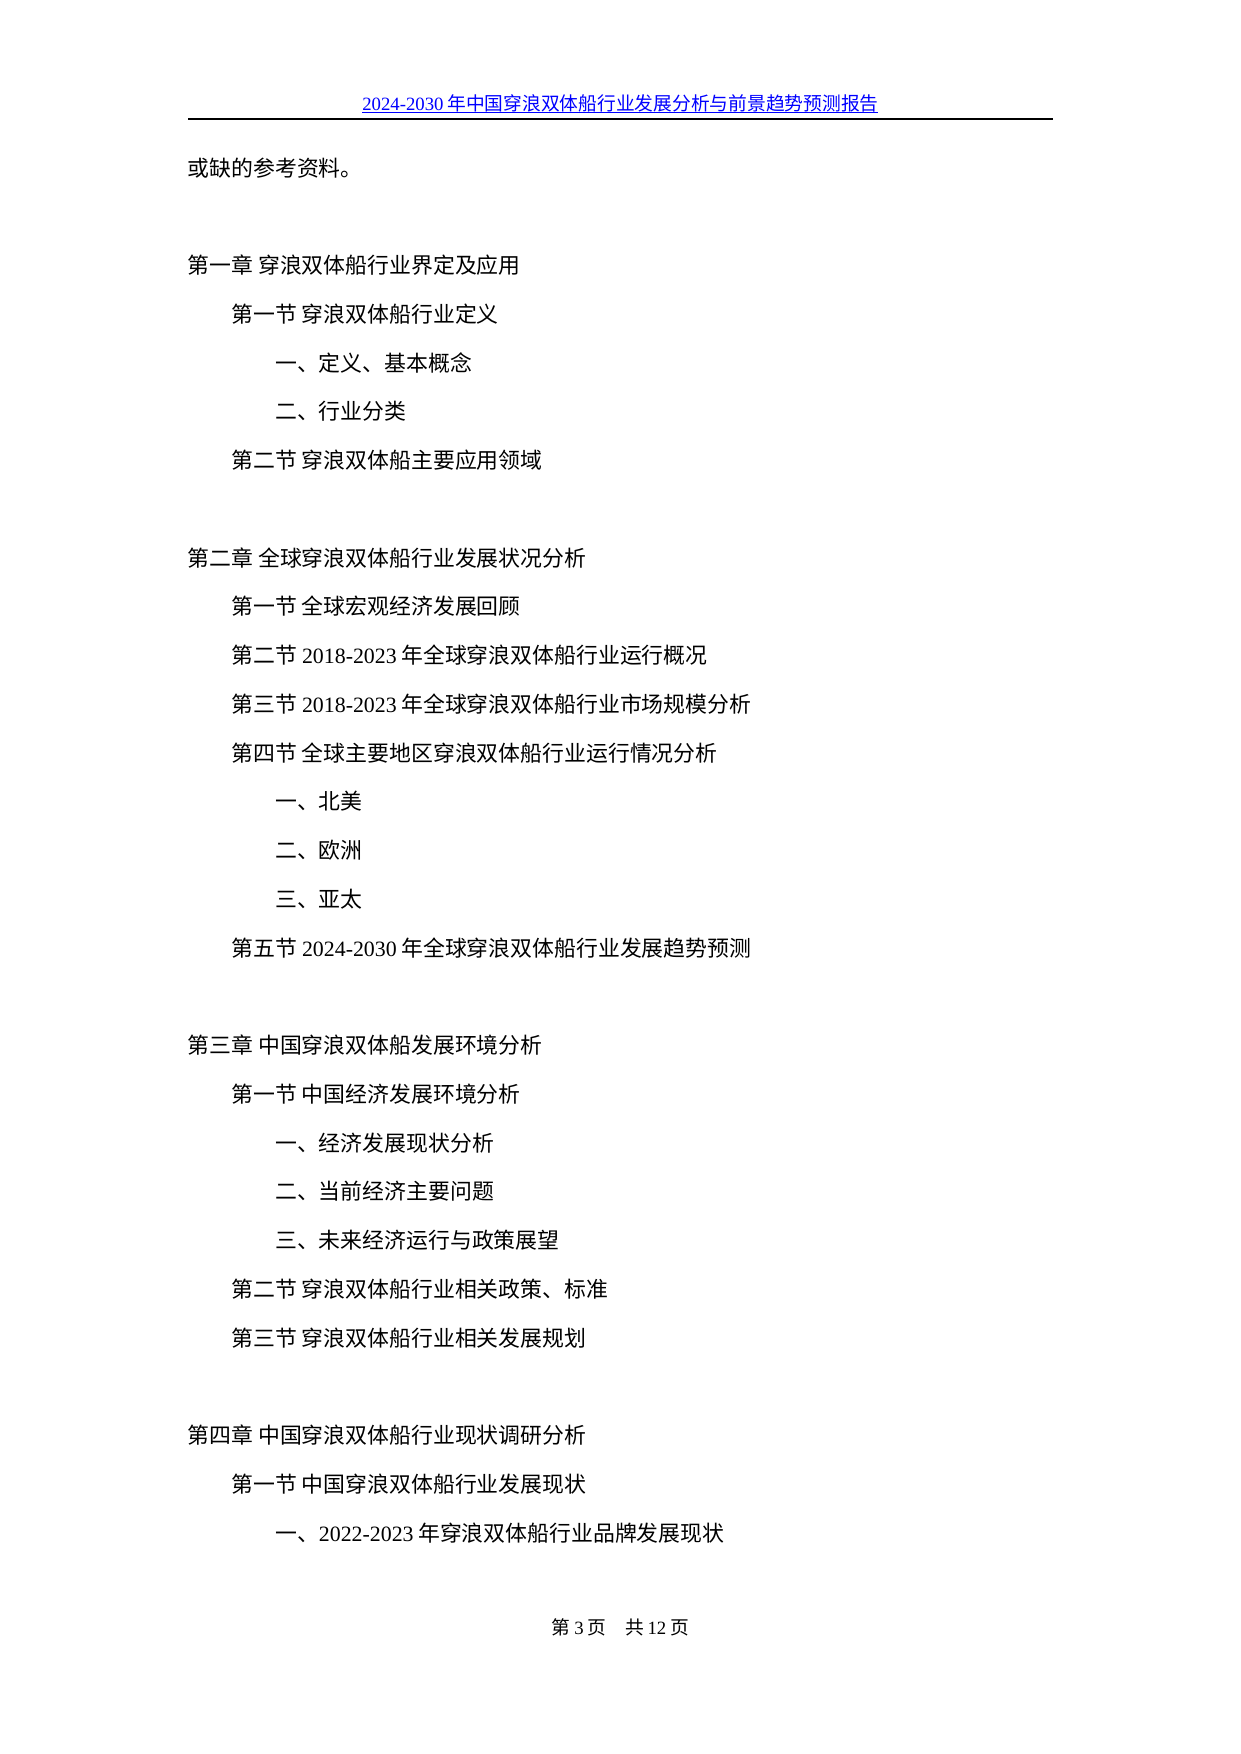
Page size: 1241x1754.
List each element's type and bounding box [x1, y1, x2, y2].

text [187, 150, 1053, 1548]
